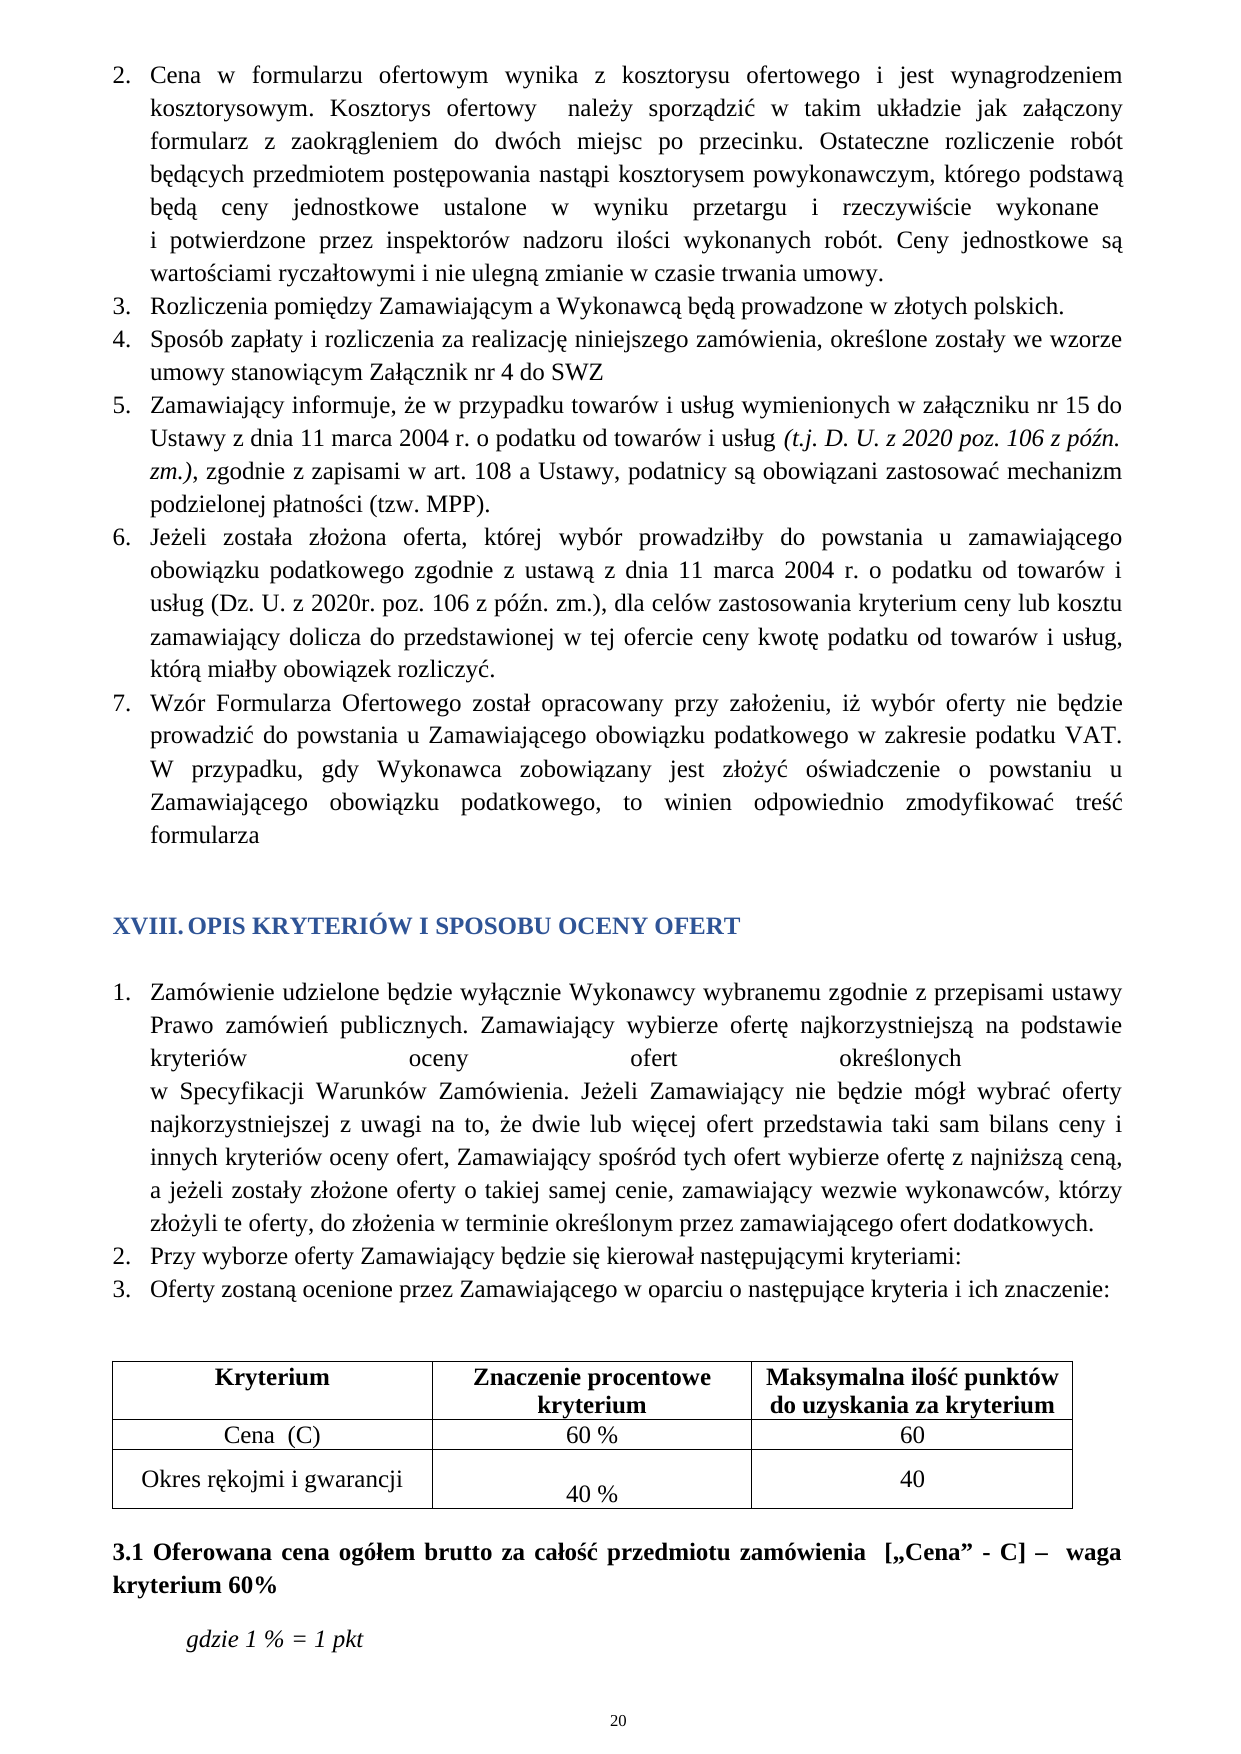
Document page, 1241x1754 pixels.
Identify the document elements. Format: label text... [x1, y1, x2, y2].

table_header Znaczenie procentowe kryterium [433, 1362, 751, 1419]
table_cell Cena (C) [113, 1420, 432, 1449]
table_cell 60 [752, 1420, 1072, 1449]
table_header Maksymalna ilość punktów do uzyskania za kryterium [752, 1362, 1072, 1419]
list Cena w formularzu ofertowym wynika z kosztorysu ofertowego i jest wynagrodzeniem kosztorysowym. Kosztorys ofertowy należy sporządzić w takim układzie jak załączony formularz z zaokrągleniem do dwóch miejsc po przecinku. Ostateczne rozliczenie robót będących przedmiotem postępowania nastąpi kosztorysem powykonawczym, którego podstawą będą ceny jednostkowe ustalone w wyniku przetargu i rzeczywiście wykonane i potwierdzone przez inspektorów nadzoru ilości wykonanych robót. Ceny jednostkowe są wartościami ryczałtowymi i nie ulegną zmianie w czasie trwania umowy. [112, 60, 1124, 287]
table_cell 40 [752, 1450, 1072, 1507]
table_cell 60 % [433, 1420, 751, 1449]
list Sposób zapłaty i rozliczenia za realizację niniejszego zamówienia, określone zostały we wzorze umowy stanowiącym Załącznik nr 4 do SWZ [112, 324, 1123, 386]
table_header Kryterium [113, 1362, 432, 1419]
list OPIS KRYTERIÓW I SPOSOBU OCENY OFERT [112, 911, 1124, 940]
text gdzie 1 % = 1 pkt [112, 1624, 1124, 1653]
list Jeżeli została złożona oferta, której wybór prowadziłby do powstania u zamawiającego obowiązku podatkowego zgodnie z ustawą z dnia 11 marca 2004 r. o podatku od towarów i usług (Dz. U. z 2020r. poz. 106 z późn. zm.), dla celów zastosowania kryterium ceny lub kosztu zamawiający dolicza do przedstawionej w tej ofercie ceny kwotę podatku od towarów i usług, którą miałby obowiązek rozliczyć. [112, 522, 1123, 683]
list Wzór Formularza Ofertowego został opracowany przy założeniu, iż wybór oferty nie będzie prowadzić do powstania u Zamawiającego obowiązku podatkowego w zakresie podatku VAT. W przypadku, gdy Wykonawca zobowiązany jest złożyć oświadczenie o powstaniu u Zamawiającego obowiązku podatkowego, to winien odpowiednio zmodyfikować treść formularza [112, 688, 1123, 848]
list Oferty zostaną ocenione przez Zamawiającego w oparciu o następujące kryteria i ich znaczenie: [112, 1274, 1124, 1303]
list Rozliczenia pomiędzy Zamawiającym a Wykonawcą będą prowadzone w złotych polskich. [112, 291, 1124, 320]
table_cell Okres rękojmi i gwarancji [113, 1450, 432, 1507]
list Przy wyborze oferty Zamawiający będzie się kierował następującymi kryteriami: [112, 1241, 1123, 1270]
list Zamówienie udzielone będzie wyłącznie Wykonawcy wybranemu zgodnie z przepisami ustawy Prawo zamówień publicznych. Zamawiający wybierze ofertę najkorzystniejszą na podstawie kryteriów oceny ofert określonych w Specyfikacji Warunków Zamówienia. Jeżeli Zamawiający nie będzie mógł wybrać oferty najkorzystniejszej z uwagi na to, że dwie lub więcej ofert przedstawia taki sam bilans ceny i innych kryteriów oceny ofert, Zamawiający spośród tych ofert wybierze ofertę z najniższą ceną, a jeżeli zostały złożone oferty o takiej samej cenie, zamawiający wezwie wykonawców, którzy złożyli te oferty, do złożenia w terminie określonym przez zamawiającego ofert dodatkowych. [112, 977, 1123, 1237]
list Zamawiający informuje, że w przypadku towarów i usług wymienionych w załączniku nr 15 do Ustawy z dnia 11 marca 2004 r. o podatku od towarów i usług (t.j. D. U. z 2020 poz. 106 z późn. zm.), zgodnie z zapisami w art. 108 a Ustawy, podatnicy są obowiązani zastosować mechanizm podzielonej płatności (tzw. MPP). [112, 390, 1123, 518]
table_cell 40 % [433, 1450, 751, 1507]
text 3.1 Oferowana cena ogółem brutto za całość przedmiotu zamówienia [„Cena” - C] – waga kryterium 60% [112, 1537, 1124, 1599]
